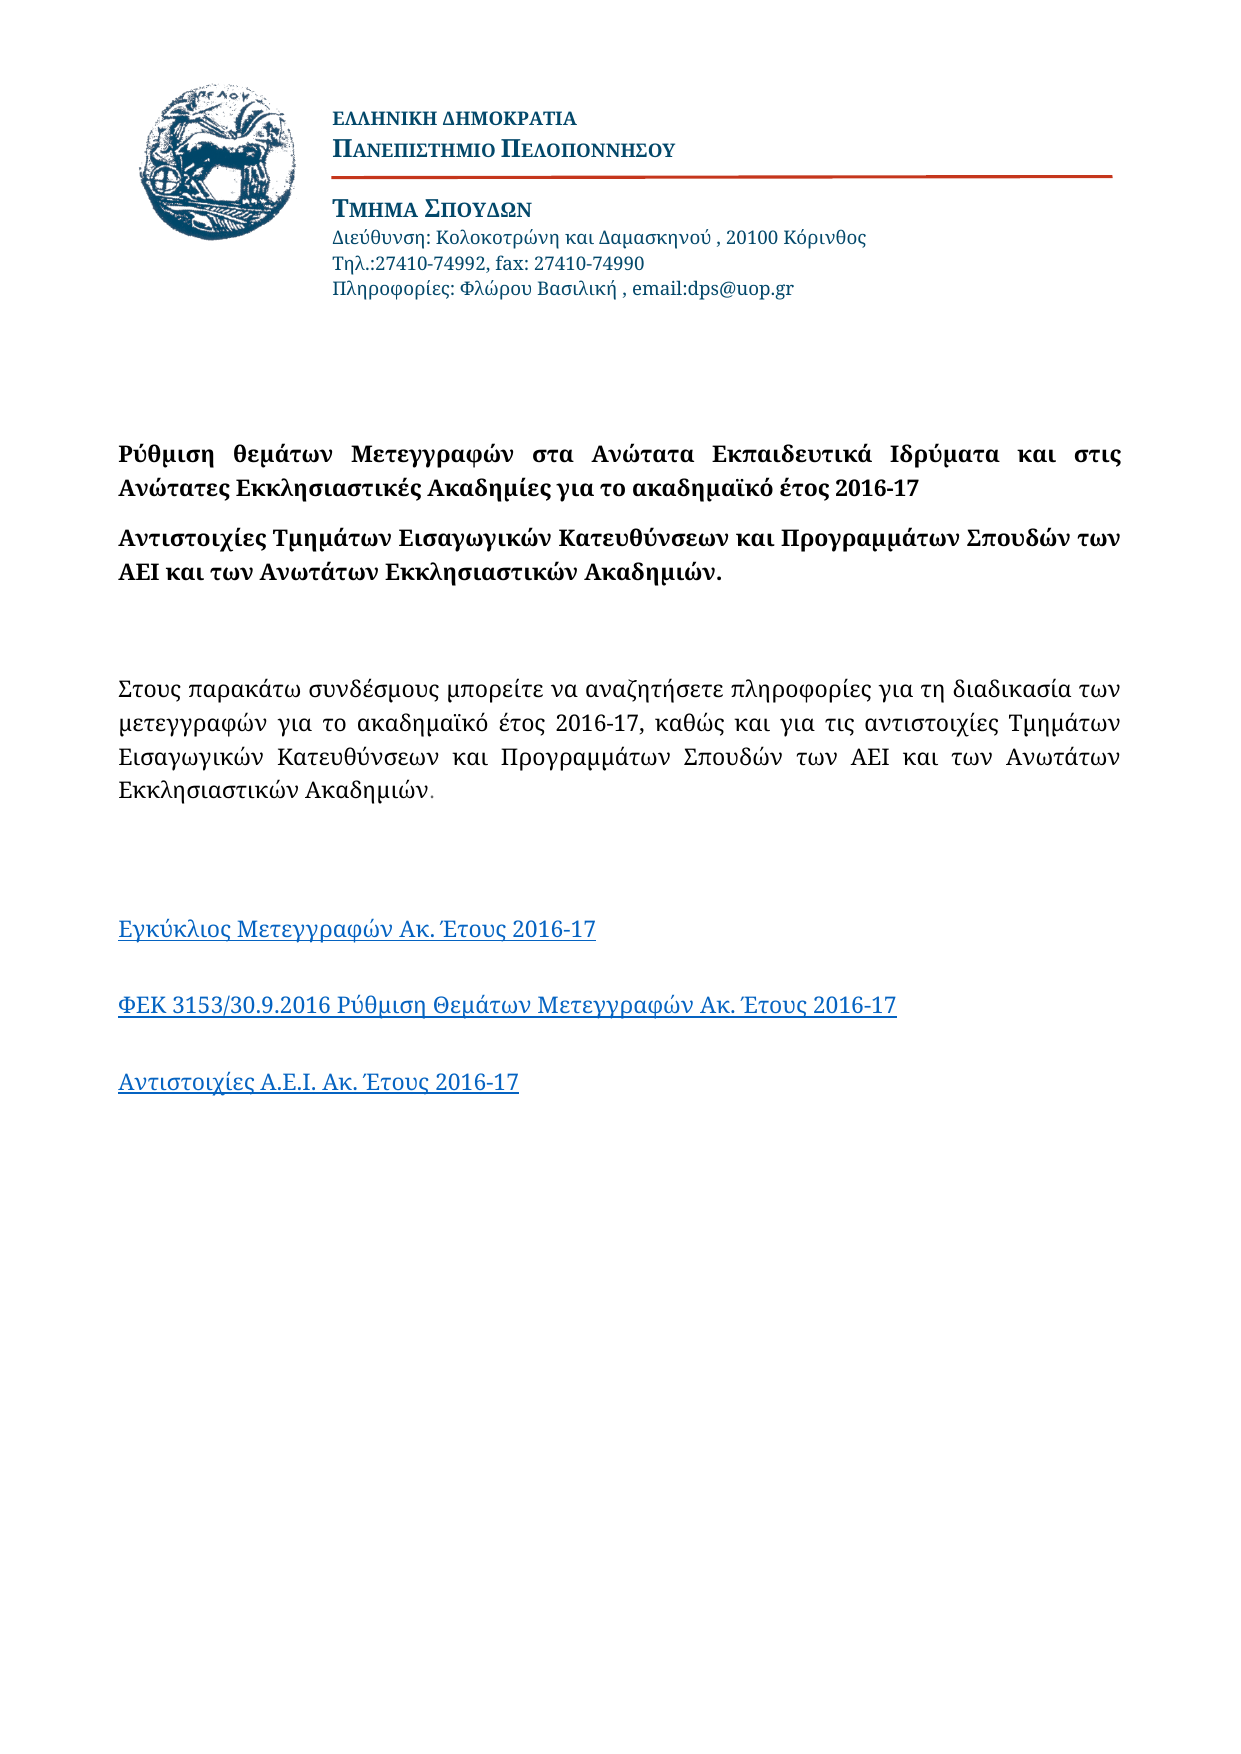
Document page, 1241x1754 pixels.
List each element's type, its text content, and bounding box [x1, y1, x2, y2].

picture [396, 259, 406, 267]
picture [443, 258, 449, 266]
text Στους παρακάτω συνδέσμους μπορείτε να αναζητήσετε πληροφορίες για τη διαδικασία των μετεγγραφών για το ακαδημαϊκό έτος 2016-17, καθώς και για τις αντιστοιχίες Τμημάτων Εισαγωγικών Κατευθύνσεων και Προγραμμάτων Σπουδών των ΑΕΙ και των Ανωτάτων Εκκλησιαστικών Ακαδημιών. [118, 673, 1122, 806]
picture [602, 258, 608, 266]
picture [129, 76, 299, 257]
text Ρύθμιση θεμάτων Μετεγγραφών στα Ανώτατα Εκπαιδευτικά Ιδρύματα και στις Ανώτατες Εκκλησιαστικές Ακαδημίες για το ακαδημαϊκό έτος 2016-17 [118, 438, 1122, 503]
text ΦΕΚ 3153/30.9.2016 Ρύθμιση Θεμάτων Μετεγγραφών Ακ. Έτους 2016-17 [118, 989, 1122, 1021]
table_header ΕΛΛΗΝΙΚΗ ΔΗΜΟΚΡΑΤΙΑ ΠΑΝΕΠΙΣΤΗΜΙΟ ΠΕΛΟΠΟΝΝΗΣΟΥ Τμημα Σπουδων Διεύθυνση: Κολοκοτρώνη και Δαμασκηνού , 20100 Κόρινθος Τηλ.:27410-74992, fax: 27410-74990 Πληροφορίες: Φλώρου Βασιλική , email:dps@uop.gr [321, 77, 1115, 377]
picture [396, 237, 402, 244]
picture [554, 258, 560, 266]
table_header [118, 77, 321, 377]
text Αντιστοιχίες Τμημάτων Εισαγωγικών Κατευθύνσεων και Προγραμμάτων Σπουδών των ΑΕΙ και των Ανωτάτων Εκκλησιαστικών Ακαδημιών. [118, 522, 1122, 587]
text Εγκύκλιος Μετεγγραφών Ακ. Έτους 2016-17 [118, 913, 1122, 944]
text Αντιστοιχίες Α.Ε.Ι. Ακ. Έτους 2016-17 [118, 1065, 1122, 1097]
